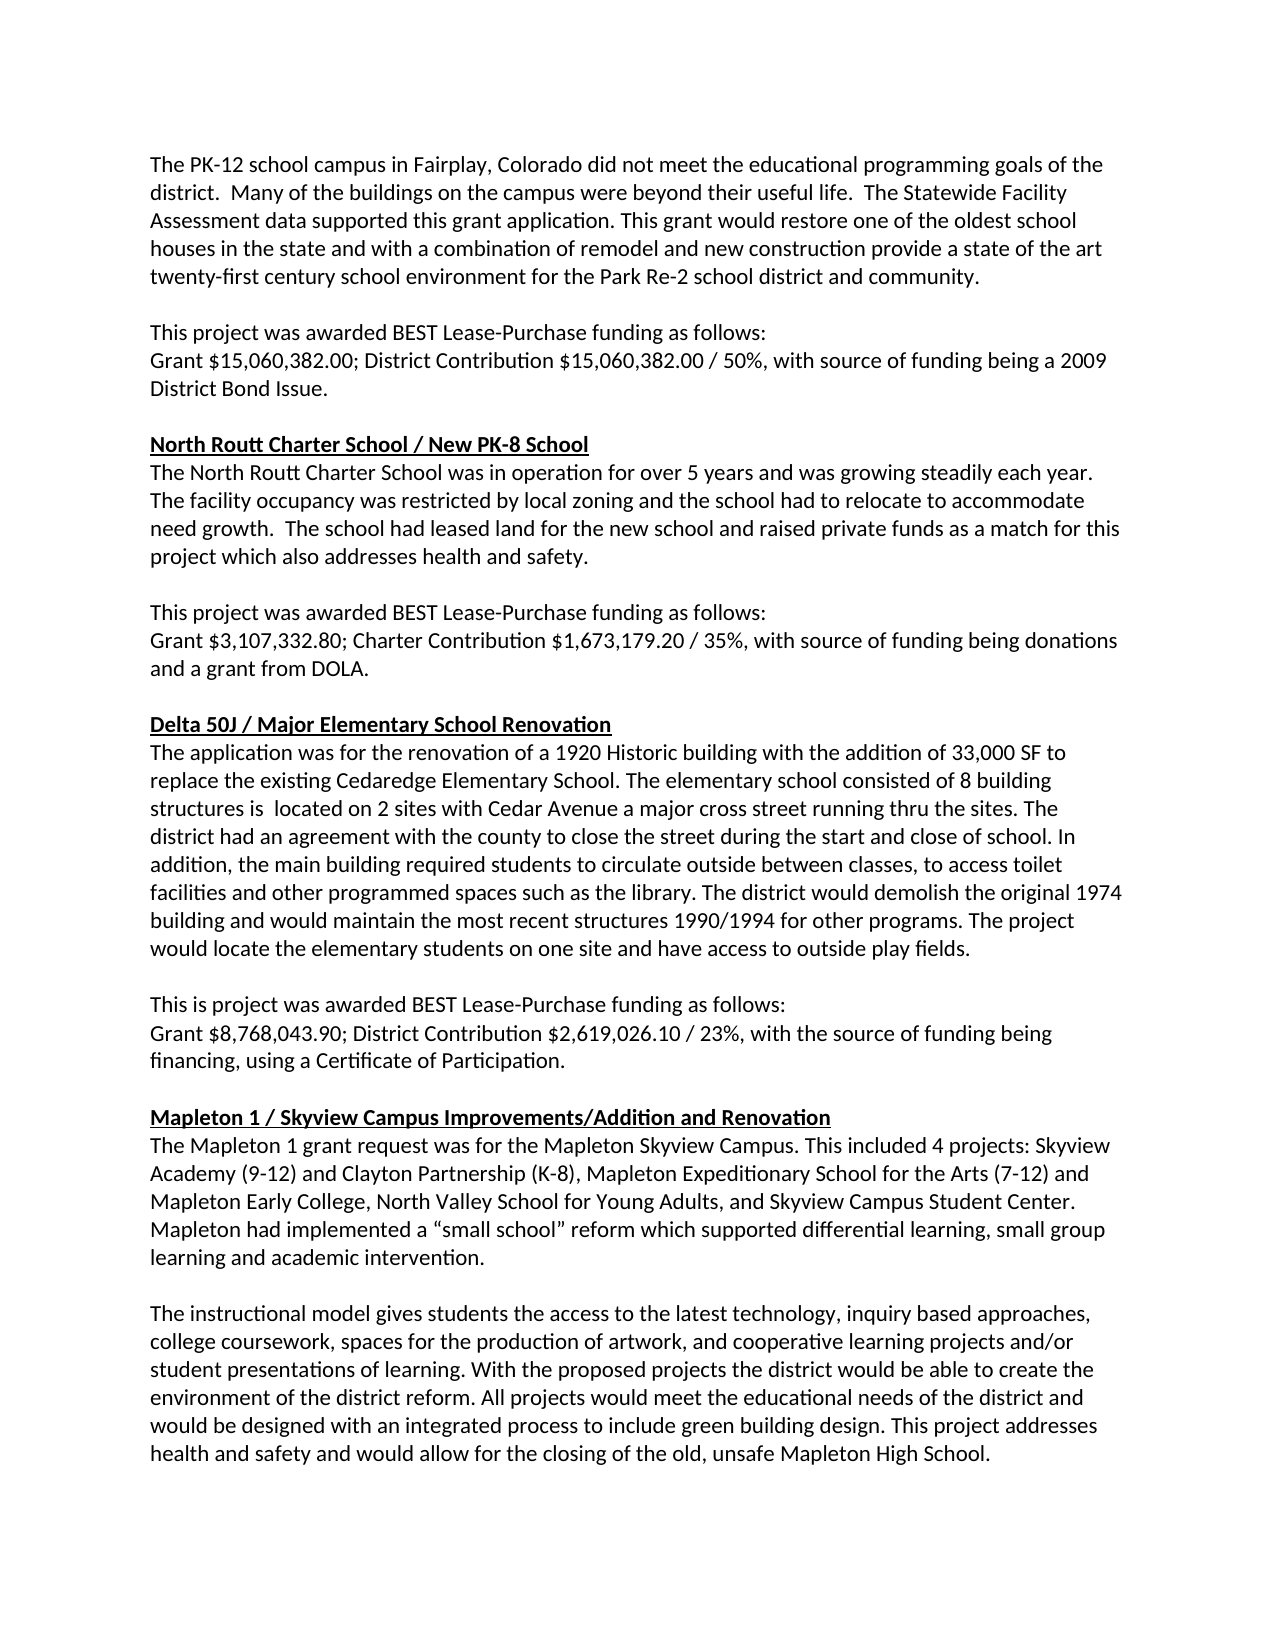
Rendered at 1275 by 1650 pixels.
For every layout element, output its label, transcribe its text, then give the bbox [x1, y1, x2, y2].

text Delta 50J / Major Elementary School Renovation [150, 710, 1125, 738]
text Mapleton 1 / Skyview Campus Improvements/Addition and Renovation [150, 1103, 1125, 1131]
text The North Routt Charter School was in operation for over 5 years and was growing steadily each year. The facility occupancy was restricted by local zoning and the school had to relocate to accommodate need growth. The school had leased land for the new school and raised private funds as a match for this project which also addresses health and safety. [150, 458, 1125, 570]
text The instructional model gives students the access to the latest technology, inquiry based approaches, college coursework, spaces for the production of artwork, and cooperative learning projects and/or student presentations of learning. With the proposed projects the district would be able to create the environment of the district reform. All projects would meet the educational needs of the district and would be designed with an integrated process to include green building design. This project addresses health and safety and would allow for the closing of the old, unsafe Mapleton High School. [150, 1299, 1125, 1467]
text This project was awarded BEST Lease-Purchase funding as follows: [150, 318, 1125, 346]
text Grant $15,060,382.00; District Contribution $15,060,382.00 / 50%, with source of funding being a 2009 District Bond Issue. [150, 346, 1125, 402]
text This project was awarded BEST Lease-Purchase funding as follows: [150, 598, 1125, 626]
text North Routt Charter School / New PK-8 School [150, 430, 1125, 458]
text The PK-12 school campus in Fairplay, Colorado did not meet the educational programming goals of the district. Many of the buildings on the campus were beyond their useful life. The Statewide Facility Assessment data supported this grant application. This grant would restore one of the oldest school houses in the state and with a combination of remodel and new construction provide a state of the art twenty-first century school environment for the Park Re-2 school district and community. [150, 150, 1125, 290]
text The Mapleton 1 grant request was for the Mapleton Skyview Campus. This included 4 projects: Skyview Academy (9-12) and Clayton Partnership (K-8), Mapleton Expeditionary School for the Arts (7-12) and Mapleton Early College, North Valley School for Young Adults, and Skyview Campus Student Center. Mapleton had implemented a “small school” reform which supported differential learning, small group learning and academic intervention. [150, 1131, 1125, 1271]
text The application was for the renovation of a 1920 Historic building with the addition of 33,000 SF to replace the existing Cedaredge Elementary School. The elementary school consisted of 8 building structures is located on 2 sites with Cedar Avenue a major cross street running thru the sites. The district had an agreement with the county to close the street during the start and close of school. In addition, the main building required students to circulate outside between classes, to access toilet facilities and other programmed spaces such as the library. The district would demolish the original 1974 building and would maintain the most recent structures 1990/1994 for other programs. The project would locate the elementary students on one site and have access to outside play fields. [150, 738, 1125, 963]
text Grant $8,768,043.90; District Contribution $2,619,026.10 / 23%, with the source of funding being financing, using a Certificate of Participation. [150, 1019, 1125, 1075]
text This is project was awarded BEST Lease-Purchase funding as follows: [150, 991, 1125, 1019]
text Grant $3,107,332.80; Charter Contribution $1,673,179.20 / 35%, with source of funding being donations and a grant from DOLA. [150, 626, 1125, 682]
